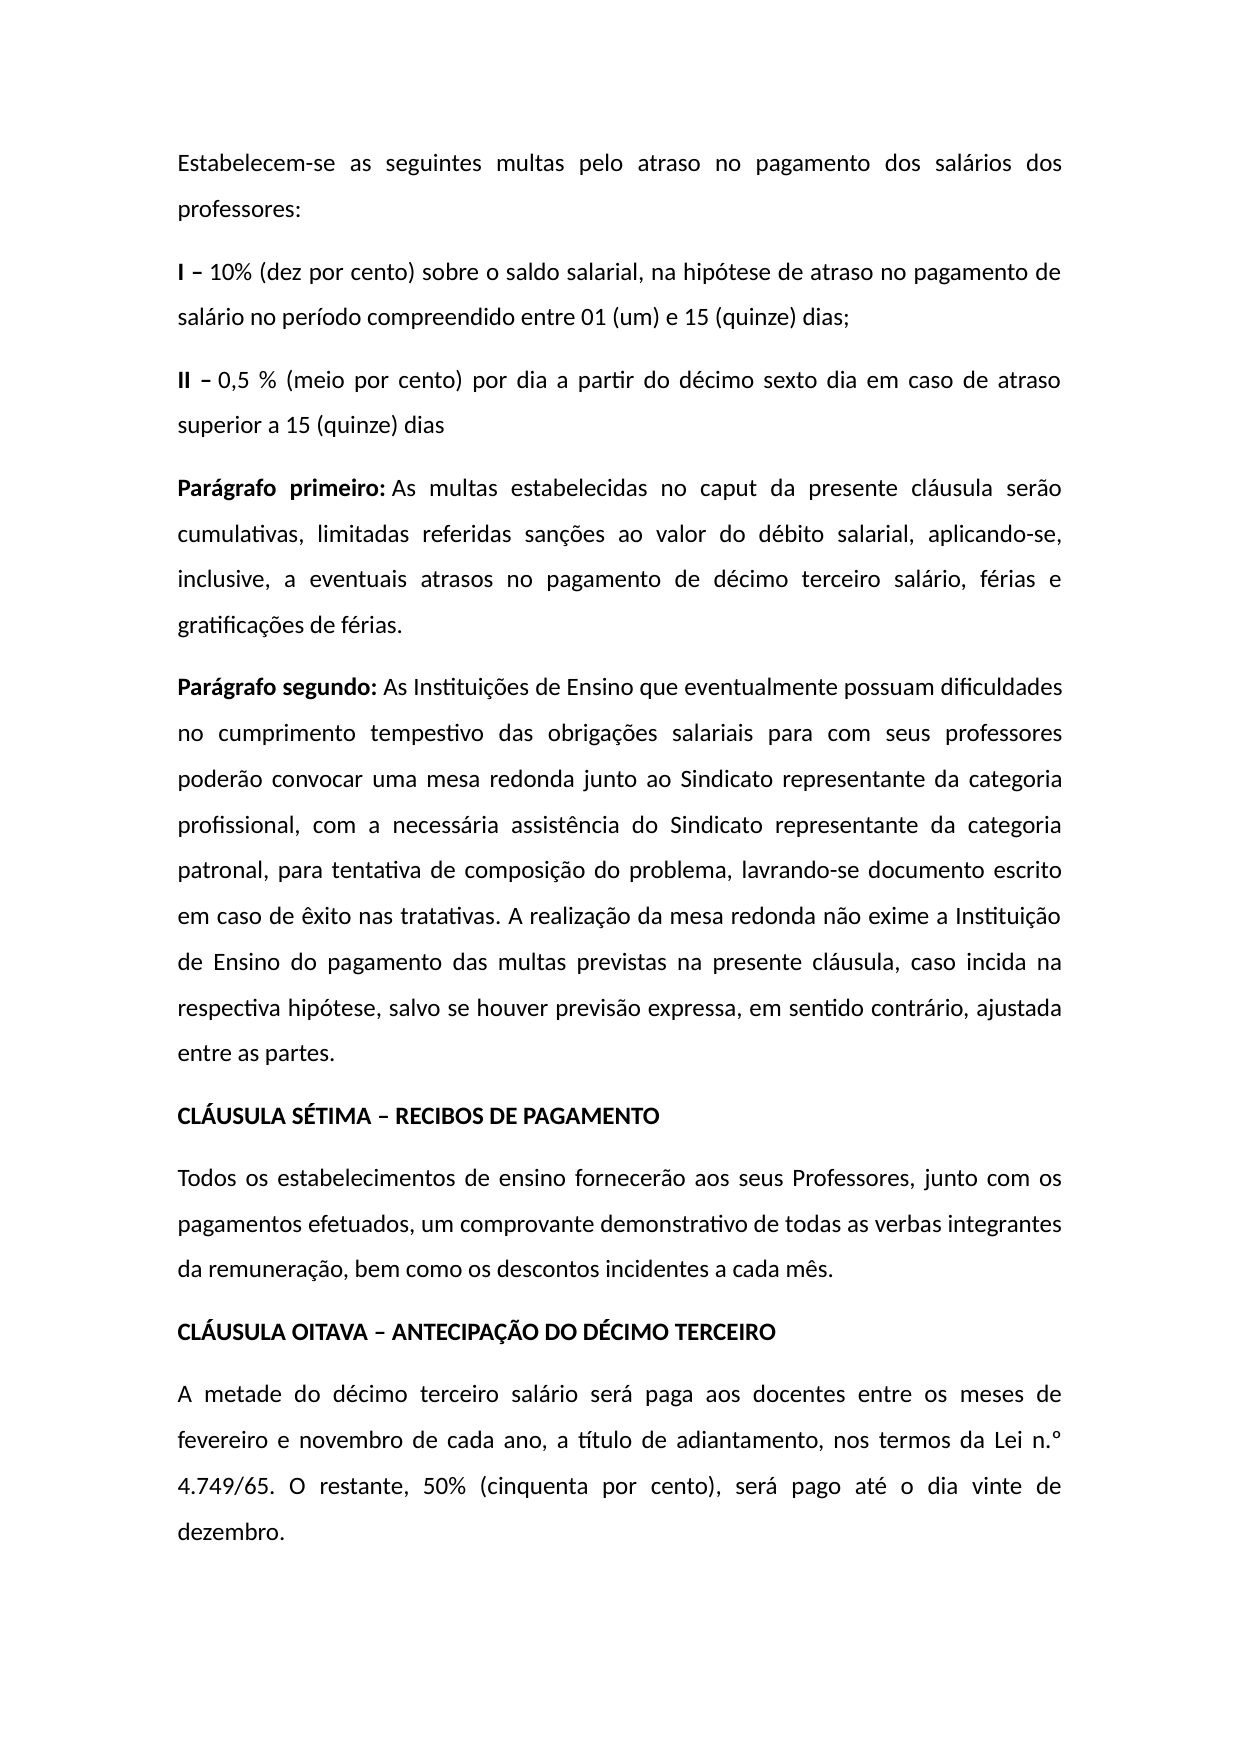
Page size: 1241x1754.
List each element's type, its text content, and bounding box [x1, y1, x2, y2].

text Todos os estabelecimentos de ensino fornecerão aos seus Professores, junto com os pagamentos efetuados, um comprovante demonstrativo de todas as verbas integrantes da remuneração, bem como os descontos incidentes a cada mês. [177, 1162, 1063, 1284]
text A metade do décimo terceiro salário será paga aos docentes entre os meses de fevereiro e novembro de cada ano, a título de adiantamento, nos termos da Lei n.º 4.749/65. O restante, 50% (cinquenta por cento), será pago até o dia vinte de dezembro. [177, 1378, 1063, 1546]
text I – 10% (dez por cento) sobre o saldo salarial, na hipótese de atraso no pagamento de salário no período compreendido entre 01 (um) e 15 (quinze) dias; [177, 256, 1063, 332]
text CLÁUSULA OITAVA – ANTECIPAÇÃO DO DÉCIMO TERCEIRO [177, 1316, 1063, 1347]
text II – 0,5 % (meio por cento) por dia a partir do décimo sexto dia em caso de atraso superior a 15 (quinze) dias [177, 364, 1063, 440]
text Parágrafo primeiro: As multas estabelecidas no caput da presente cláusula serão cumulativas, limitadas referidas sanções ao valor do débito salarial, aplicando-se, inclusive, a eventuais atrasos no pagamento de décimo terceiro salário, férias e gratificações de férias. [177, 472, 1063, 640]
text Parágrafo segundo: As Instituições de Ensino que eventualmente possuam dificuldades no cumprimento tempestivo das obrigações salariais para com seus professores poderão convocar uma mesa redonda junto ao Sindicato representante da categoria profissional, com a necessária assistência do Sindicato representante da categoria patronal, para tentativa de composição do problema, lavrando-se documento escrito em caso de êxito nas tratativas. A realização da mesa redonda não exime a Instituição de Ensino do pagamento das multas previstas na presente cláusula, caso incida na respectiva hipótese, salvo se houver previsão expressa, em sentido contrário, ajustada entre as partes. [177, 672, 1063, 1068]
text CLÁUSULA SÉTIMA – RECIBOS DE PAGAMENTO [177, 1100, 1063, 1130]
text Estabelecem-se as seguintes multas pelo atraso no pagamento dos salários dos professores: [177, 148, 1063, 224]
